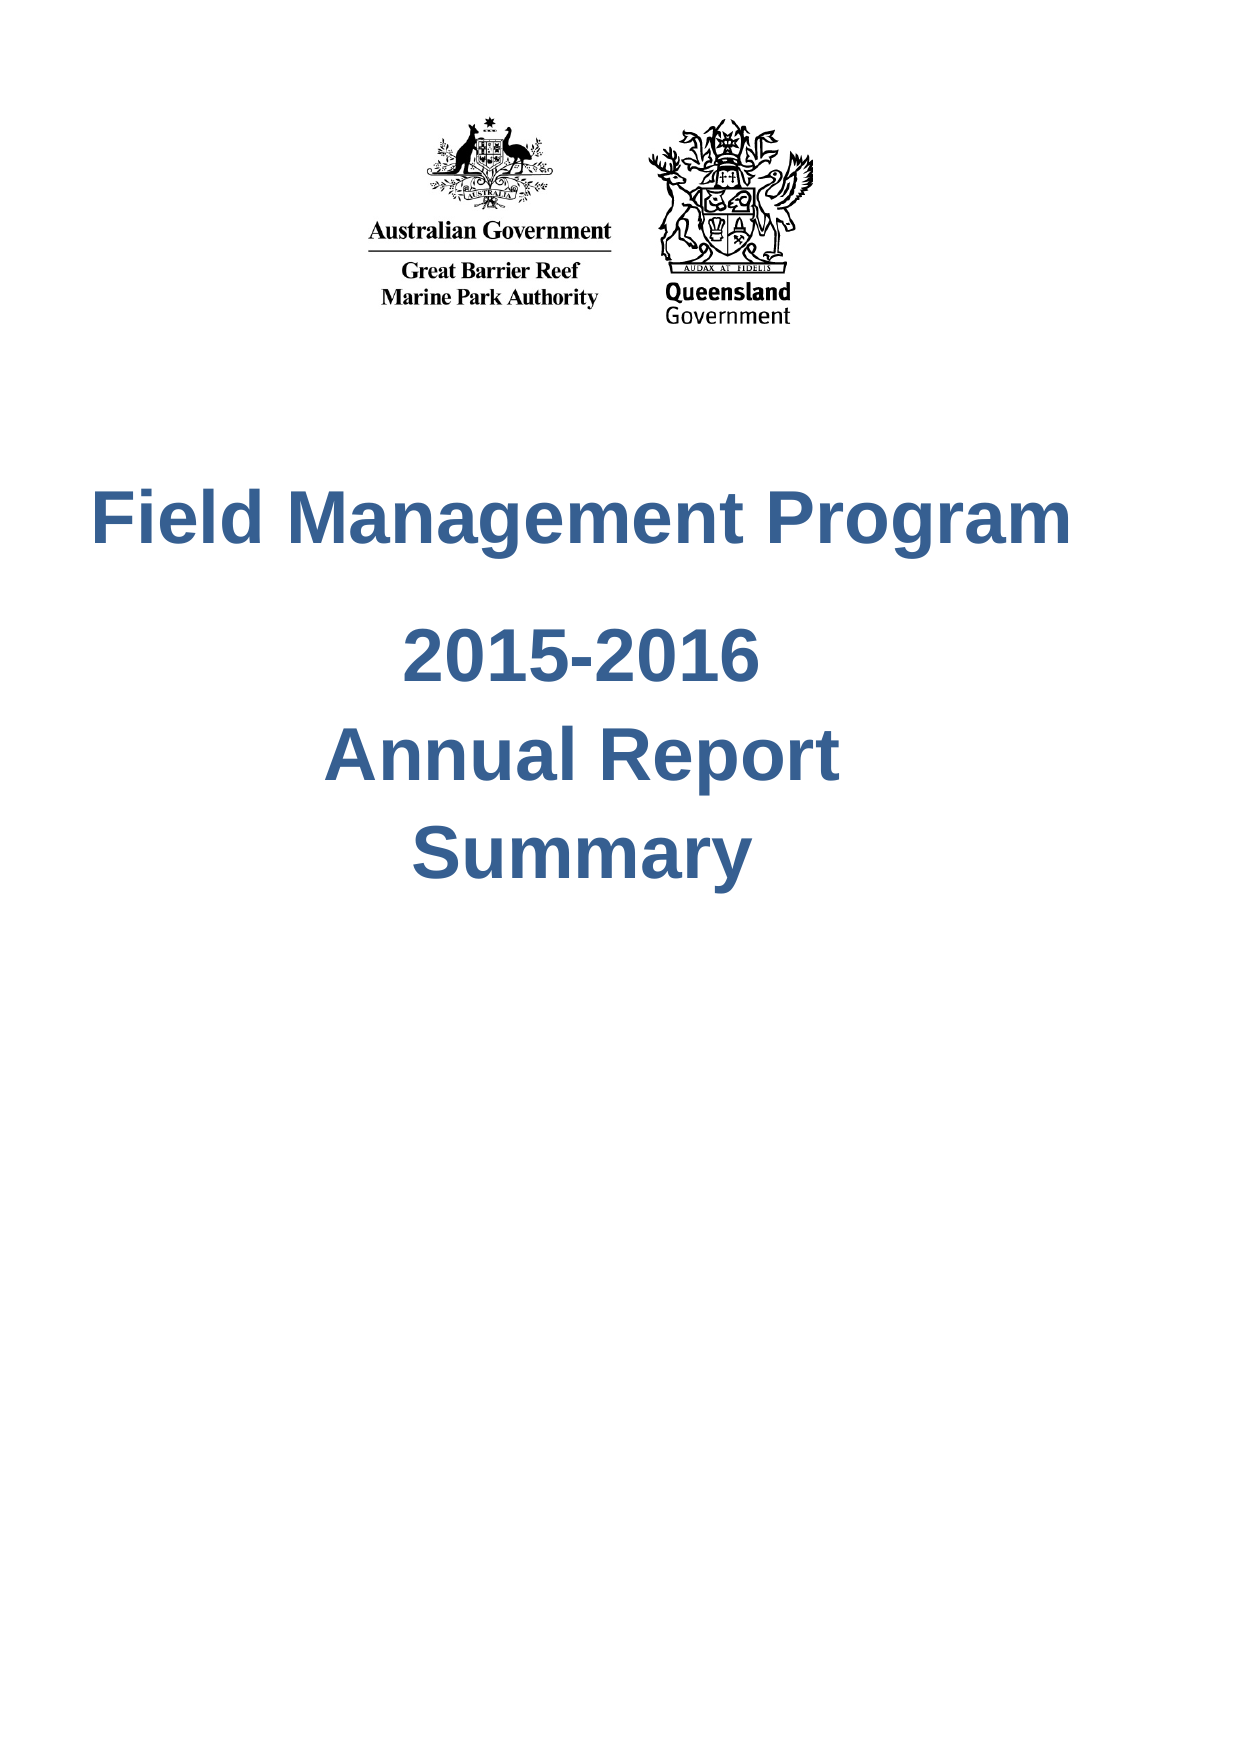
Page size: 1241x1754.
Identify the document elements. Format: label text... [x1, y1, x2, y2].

picture [648, 119, 813, 324]
subtitle Annual Report [74, 710, 1090, 796]
subtitle 2015-2016 [74, 611, 1090, 697]
picture [351, 101, 628, 324]
subtitle Field Management Program [74, 473, 1090, 559]
subtitle Summary [74, 808, 1090, 895]
